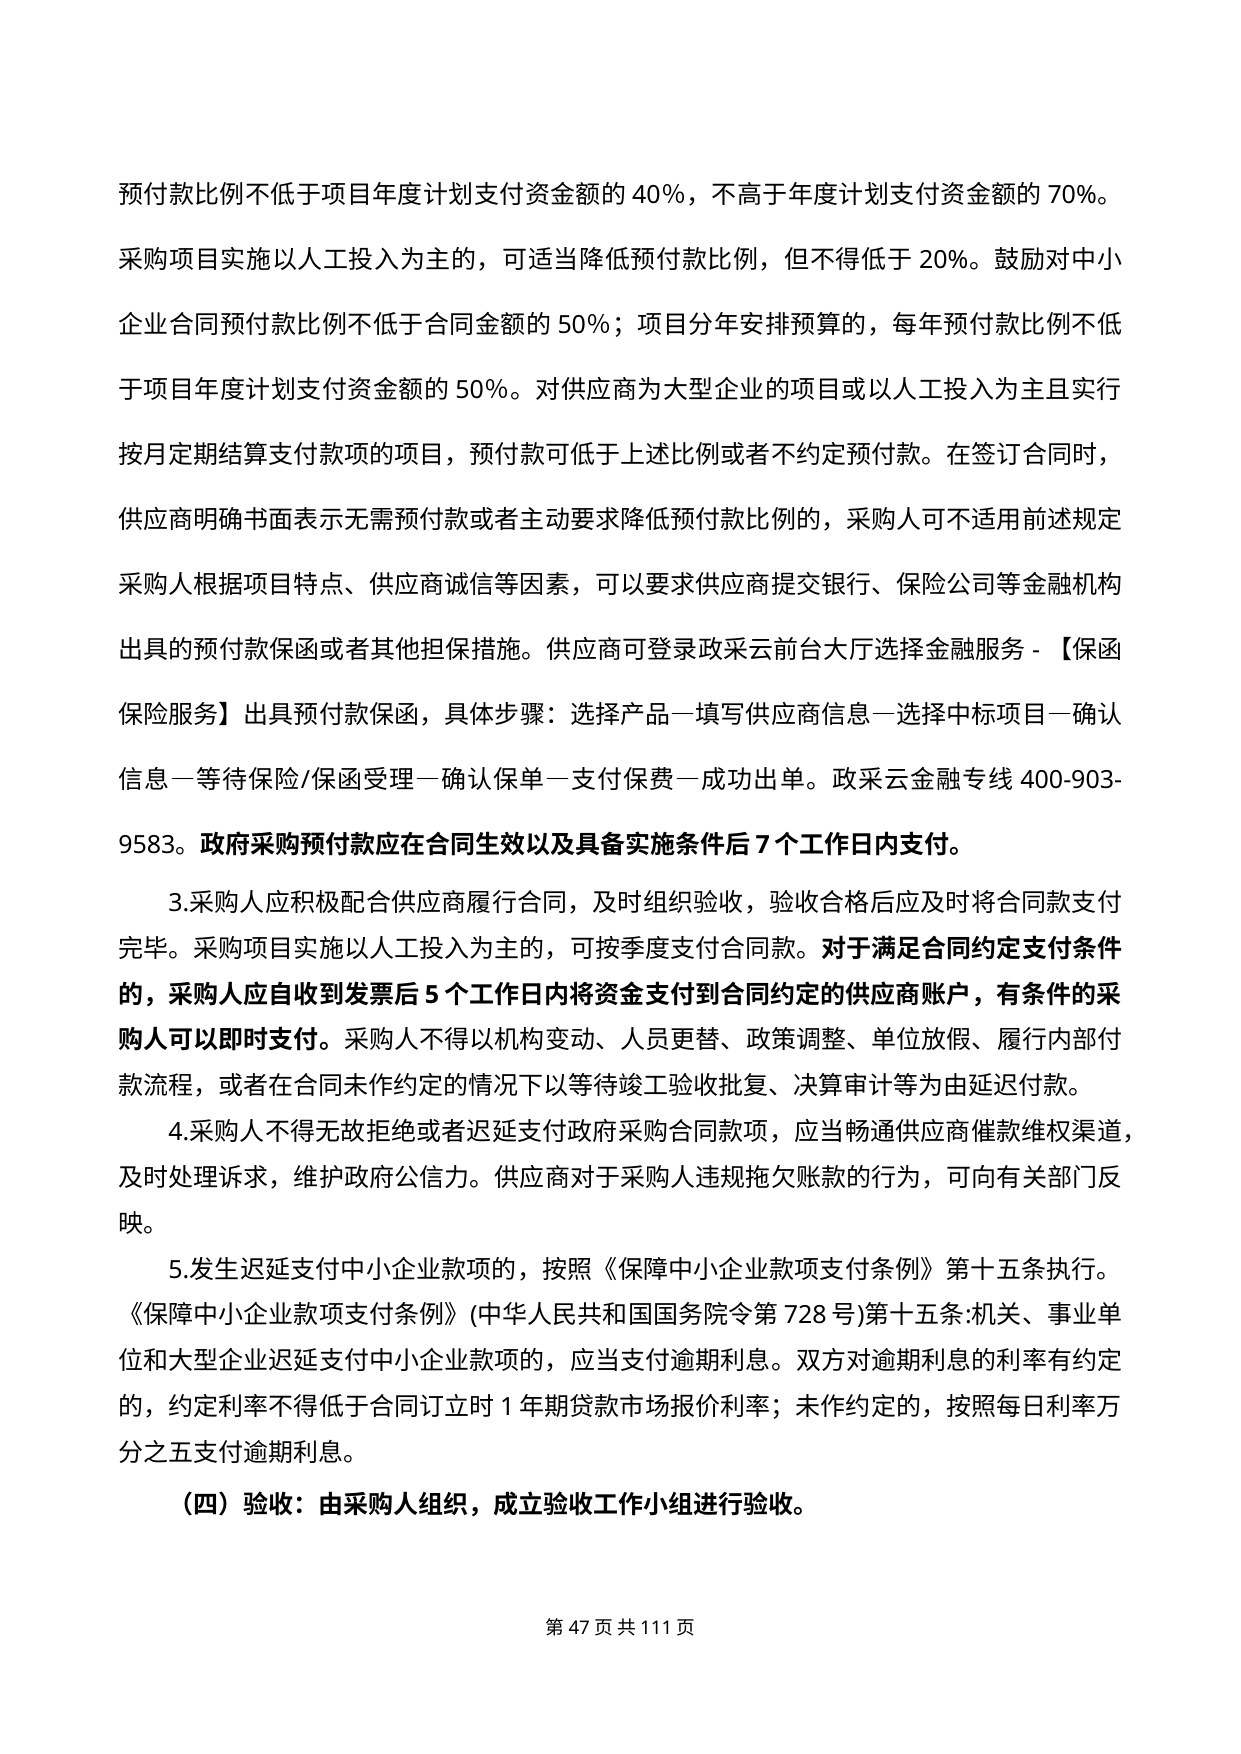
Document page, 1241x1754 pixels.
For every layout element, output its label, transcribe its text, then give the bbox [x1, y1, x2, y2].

text 3.采购人应积极配合供应商履行合同，及时组织验收，验收合格后应及时将合同款支付完毕。采购项目实施以人工投入为主的，可按季度支付合同款。对于满足合同约定支付条件的，采购人应自收到发票后5个工作日内将资金支付到合同约定的供应商账户，有条件的采购人可以即时支付。采购人不得以机构变动、人员更替、政策调整、单位放假、履行内部付款流程，或者在合同未作约定的情况下以等待竣工验收批复、决算审计等为由延迟付款。 [118, 875, 1122, 1104]
text （四）验收：由采购人组织，成立验收工作小组进行验收。 [118, 1471, 1122, 1536]
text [118, 160, 1122, 875]
text 4.采购人不得无故拒绝或者迟延支付政府采购合同款项，应当畅通供应商催款维权渠道，及时处理诉求，维护政府公信力。供应商对于采购人违规拖欠账款的行为，可向有关部门反映。 [118, 1104, 1122, 1241]
text 5.发生迟延支付中小企业款项的，按照《保障中小企业款项支付条例》第十五条执行。《保障中小企业款项支付条例》(中华人民共和国国务院令第728号)第十五条:机关、事业单位和大型企业迟延支付中小企业款项的，应当支付逾期利息。双方对逾期利息的利率有约定的，约定利率不得低于合同订立时1年期贷款市场报价利率；未作约定的，按照每日利率万分之五支付逾期利息。 [118, 1241, 1122, 1471]
